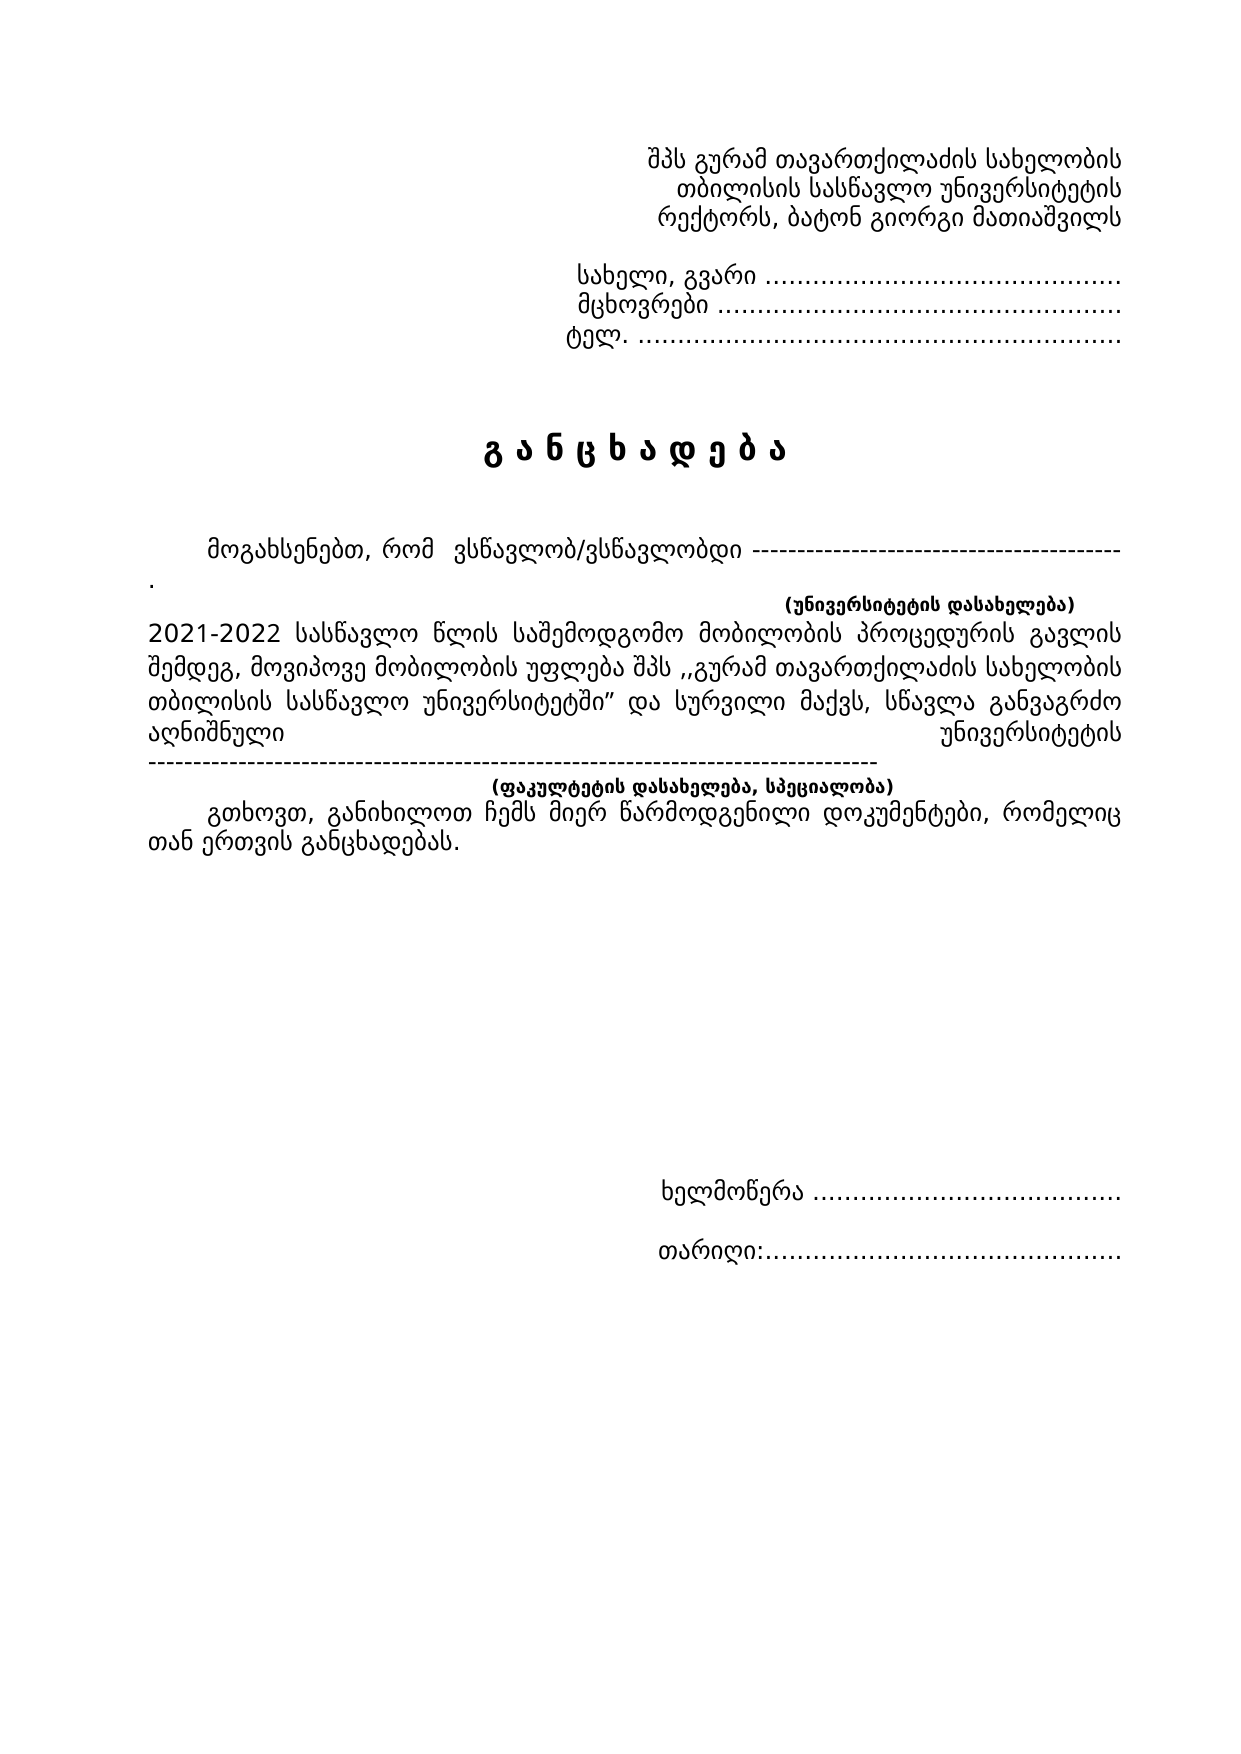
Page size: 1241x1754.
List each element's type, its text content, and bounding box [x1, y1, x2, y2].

text მცხოვრები ................................................... [148, 291, 1122, 320]
text (უნივერსიტეტის დასახელება) [148, 594, 1122, 616]
text ხელმოწერა ....................................... [148, 1177, 1122, 1207]
text 2021-2022 სასწავლო წლის საშემოდგომო მობილობის პროცედურის გავლის შემდეგ, მოვიპოვე მობილობის უფლება შპს ,,გურამ თავართქილაძის სახელობის თბილისის სასწავლო უნივერსიტეტში” და სურვილი მაქვს, სწავლა განვაგრძო აღნიშნული უნივერსიტეტის --------------------------------------------------------------------------------- [148, 616, 1122, 776]
text თარიღი:............................................. [148, 1236, 1122, 1265]
text შპს გურამ თავართქილაძის სახელობის [148, 145, 1122, 174]
text გ ა ნ ც ხ ა დ ე ბ ა [148, 429, 1122, 468]
text მოგახსენებთ, რომ ვსწავლობ/ვსწავლობდი ----------------------------------------- . [148, 536, 1122, 594]
text სახელი, გვარი ............................................. [148, 261, 1122, 291]
text გთხოვთ, განიხილოთ ჩემს მიერ წარმოდგენილი დოკუმენტები, რომელიც თან ერთვის განცხადებას. [148, 798, 1122, 857]
text ტელ. ............................................................. [148, 320, 1122, 349]
text (ფაკულტეტის დასახელება, სპეციალობა) [148, 776, 1122, 798]
text რექტორს, ბატონ გიორგი მათიაშვილს [148, 203, 1122, 232]
text თბილისის სასწავლო უნივერსიტეტის [148, 174, 1122, 203]
